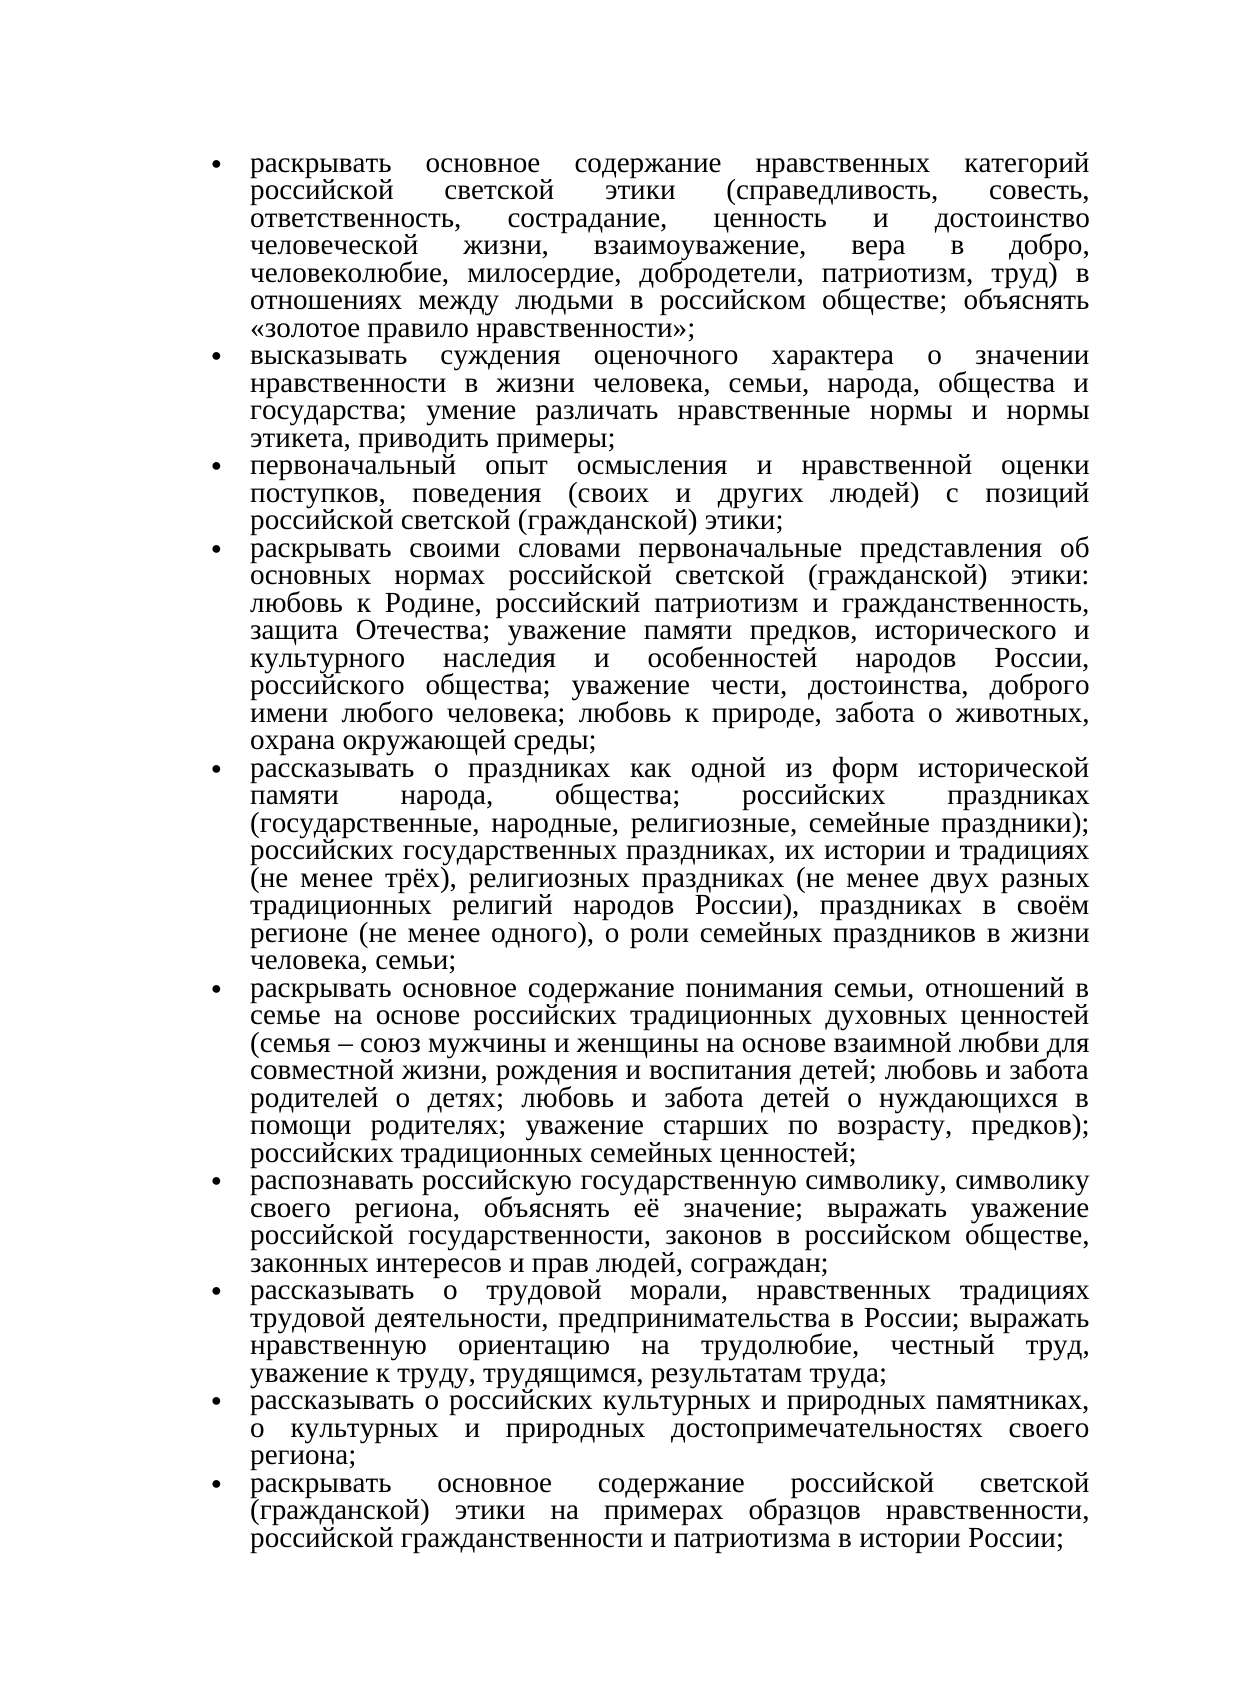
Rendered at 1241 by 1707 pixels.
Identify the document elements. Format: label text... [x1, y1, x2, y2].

list высказывать суждения оценочного характера о значении нравственности в жизни человека, семьи, народа, общества и государства; умение различать нравственные нормы и нормы этикета, приводить примеры; [212, 342, 1090, 452]
list рассказывать о праздниках как одной из форм исторической памяти народа, общества; российских праздниках (государственные, народные, религиозные, семейные праздники); российских государственных праздниках, их истории и традициях (не менее трёх), религиозных праздниках (не менее двух разных традиционных религий народов России), праздниках в своём регионе (не менее одного), о роли семейных праздников в жизни человека, семьи; [212, 755, 1090, 975]
list первоначальный опыт осмысления и нравственной оценки поступков, поведения (своих и других людей) с позиций российской светской (гражданской) этики; [212, 452, 1090, 535]
list раскрывать основное содержание российской светской (гражданской) этики на примерах образцов нравственности, российской гражданственности и патриотизма в истории России; [212, 1470, 1090, 1552]
list раскрывать своими словами первоначальные представления об основных нормах российской светской (гражданской) этики: любовь к Родине, российский патриотизм и гражданственность, защита Отечества; уважение памяти предков, исторического и культурного наследия и особенностей народов России, российского общества; уважение чести, достоинства, доброго имени любого человека; любовь к природе, забота о животных, охрана окружающей среды; [212, 535, 1090, 755]
list распознавать российскую государственную символику, символику своего региона, объяснять её значение; выражать уважение российской государственности, законов в российском обществе, законных интересов и прав людей, сограждан; [212, 1167, 1090, 1277]
list раскрывать основное содержание понимания семьи, отношений в семье на основе российских традиционных духовных ценностей (семья – союз мужчины и женщины на основе взаимной любви для совместной жизни, рождения и воспитания детей; любовь и забота родителей о детях; любовь и забота детей о нуждающихся в помощи родителях; уважение старших по возрасту, предков); российских традиционных семейных ценностей; [212, 975, 1090, 1167]
list раскрывать основное содержание нравственных категорий российской светской этики (справедливость, совесть, ответственность, сострадание, ценность и достоинство человеческой жизни, взаимоуважение, вера в добро, человеколюбие, милосердие, добродетели, патриотизм, труд) в отношениях между людьми в российском обществе; объяснять «золотое правило нравственности»; [212, 150, 1090, 342]
list рассказывать о российских культурных и природных памятниках, о культурных и природных достопримечательностях своего региона; [212, 1387, 1090, 1470]
list рассказывать о трудовой морали, нравственных традициях трудовой деятельности, предпринимательства в России; выражать нравственную ориентацию на трудолюбие, честный труд, уважение к труду, трудящимся, результатам труда; [212, 1277, 1090, 1387]
